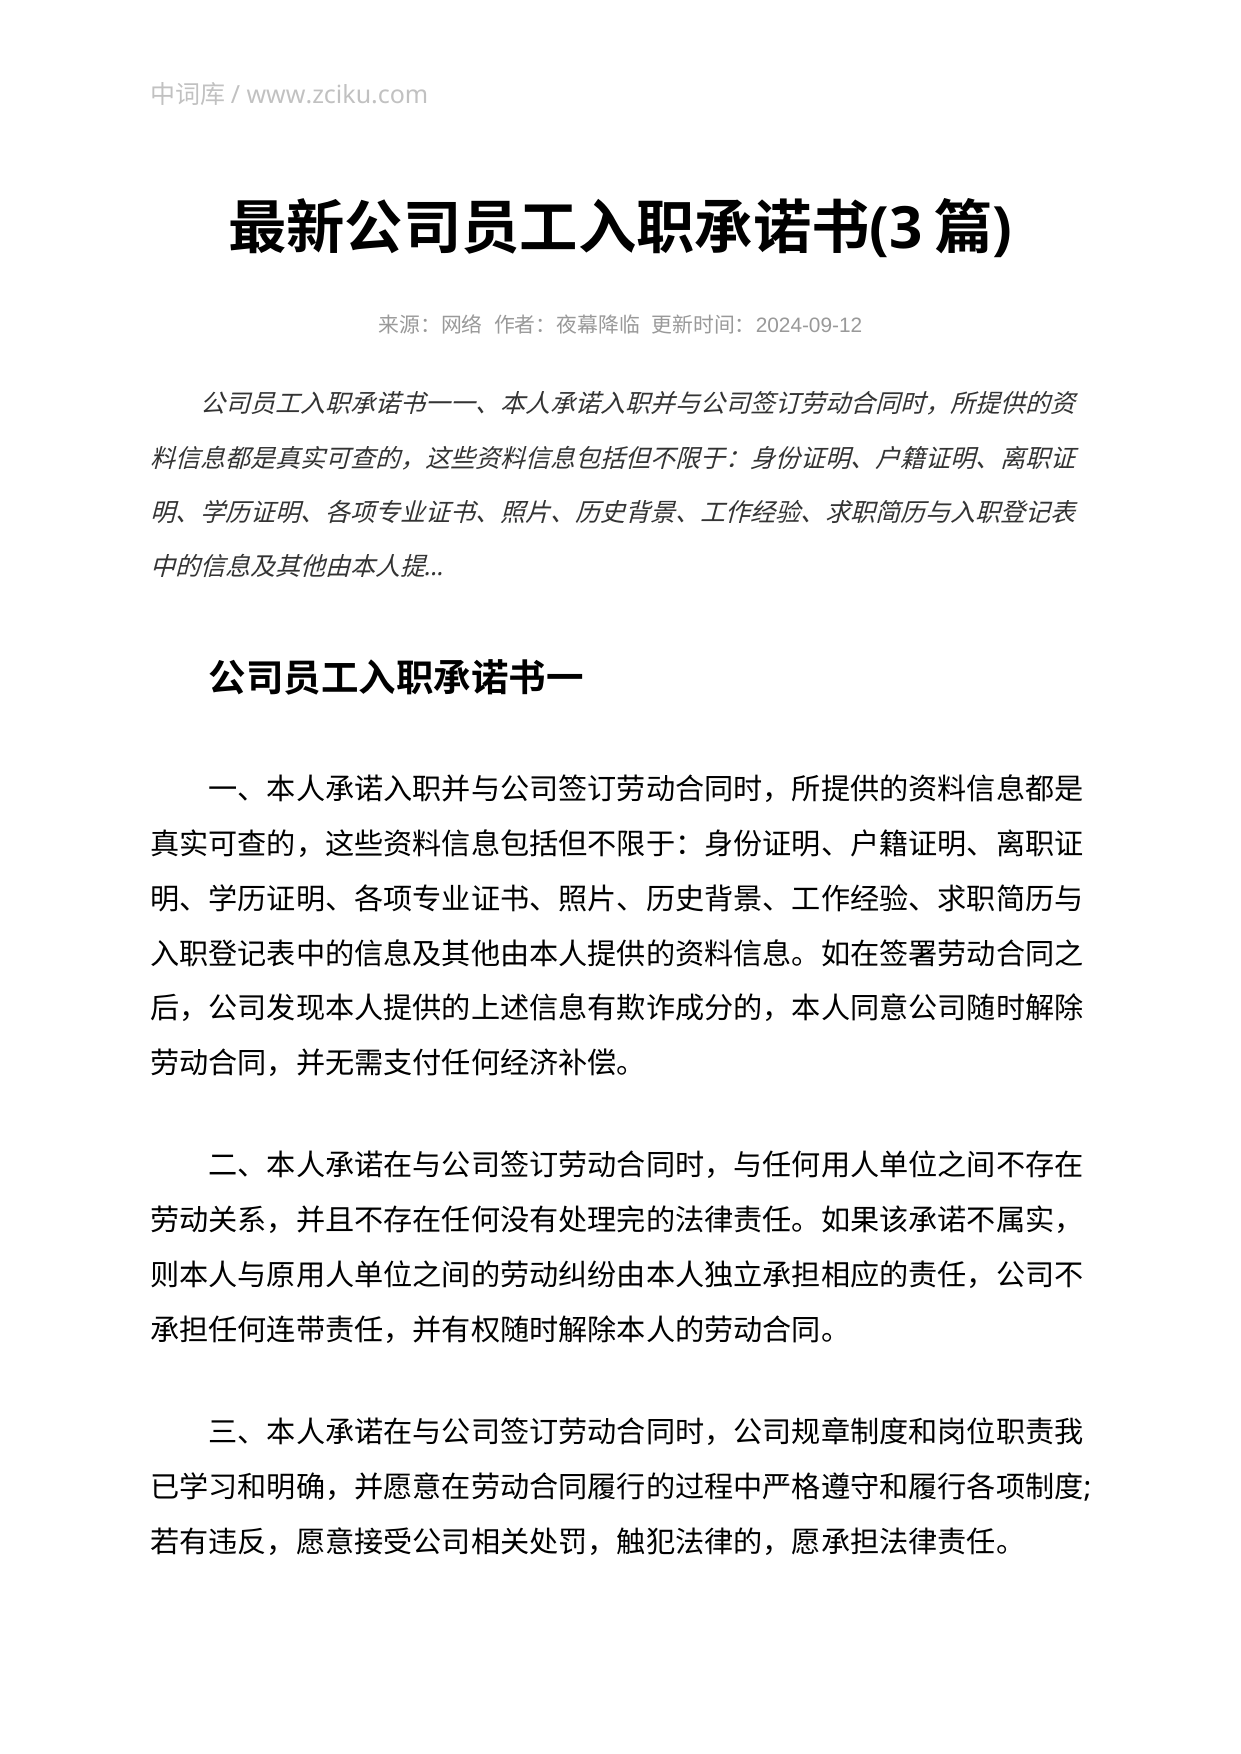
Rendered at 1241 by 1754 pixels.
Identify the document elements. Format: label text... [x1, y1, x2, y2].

text 来源：网络 作者：夜幕降临 更新时间：2024-09-12 [150, 313, 1090, 337]
text 三、本人承诺在与公司签订劳动合同时，公司规章制度和岗位职责我已学习和明确，并愿意在劳动合同履行的过程中严格遵守和履行各项制度;若有违反，愿意接受公司相关处罚，触犯法律的，愿承担法律责任。 [150, 1408, 1090, 1560]
text 一、本人承诺入职并与公司签订劳动合同时，所提供的资料信息都是真实可查的，这些资料信息包括但不限于：身份证明、户籍证明、离职证明、学历证明、各项专业证书、照片、历史背景、工作经验、求职简历与入职登记表中的信息及其他由本人提供的资料信息。如在签署劳动合同之后，公司发现本人提供的上述信息有欺诈成分的，本人同意公司随时解除劳动合同，并无需支付任何经济补偿。 [150, 766, 1090, 1082]
text 公司员工入职承诺书一 [150, 648, 1090, 702]
text 公司员工入职承诺书一一、本人承诺入职并与公司签订劳动合同时，所提供的资料信息都是真实可查的，这些资料信息包括但不限于：身份证明、户籍证明、离职证明、学历证明、各项专业证书、照片、历史背景、工作经验、求职简历与入职登记表中的信息及其他由本人提... [150, 384, 1090, 583]
text 二、本人承诺在与公司签订劳动合同时，与任何用人单位之间不存在劳动关系，并且不存在任何没有处理完的法律责任。如果该承诺不属实，则本人与原用人单位之间的劳动纠纷由本人独立承担相应的责任，公司不承担任何连带责任，并有权随时解除本人的劳动合同。 [150, 1142, 1090, 1349]
subtitle 最新公司员工入职承诺书(3篇) [150, 181, 1090, 266]
